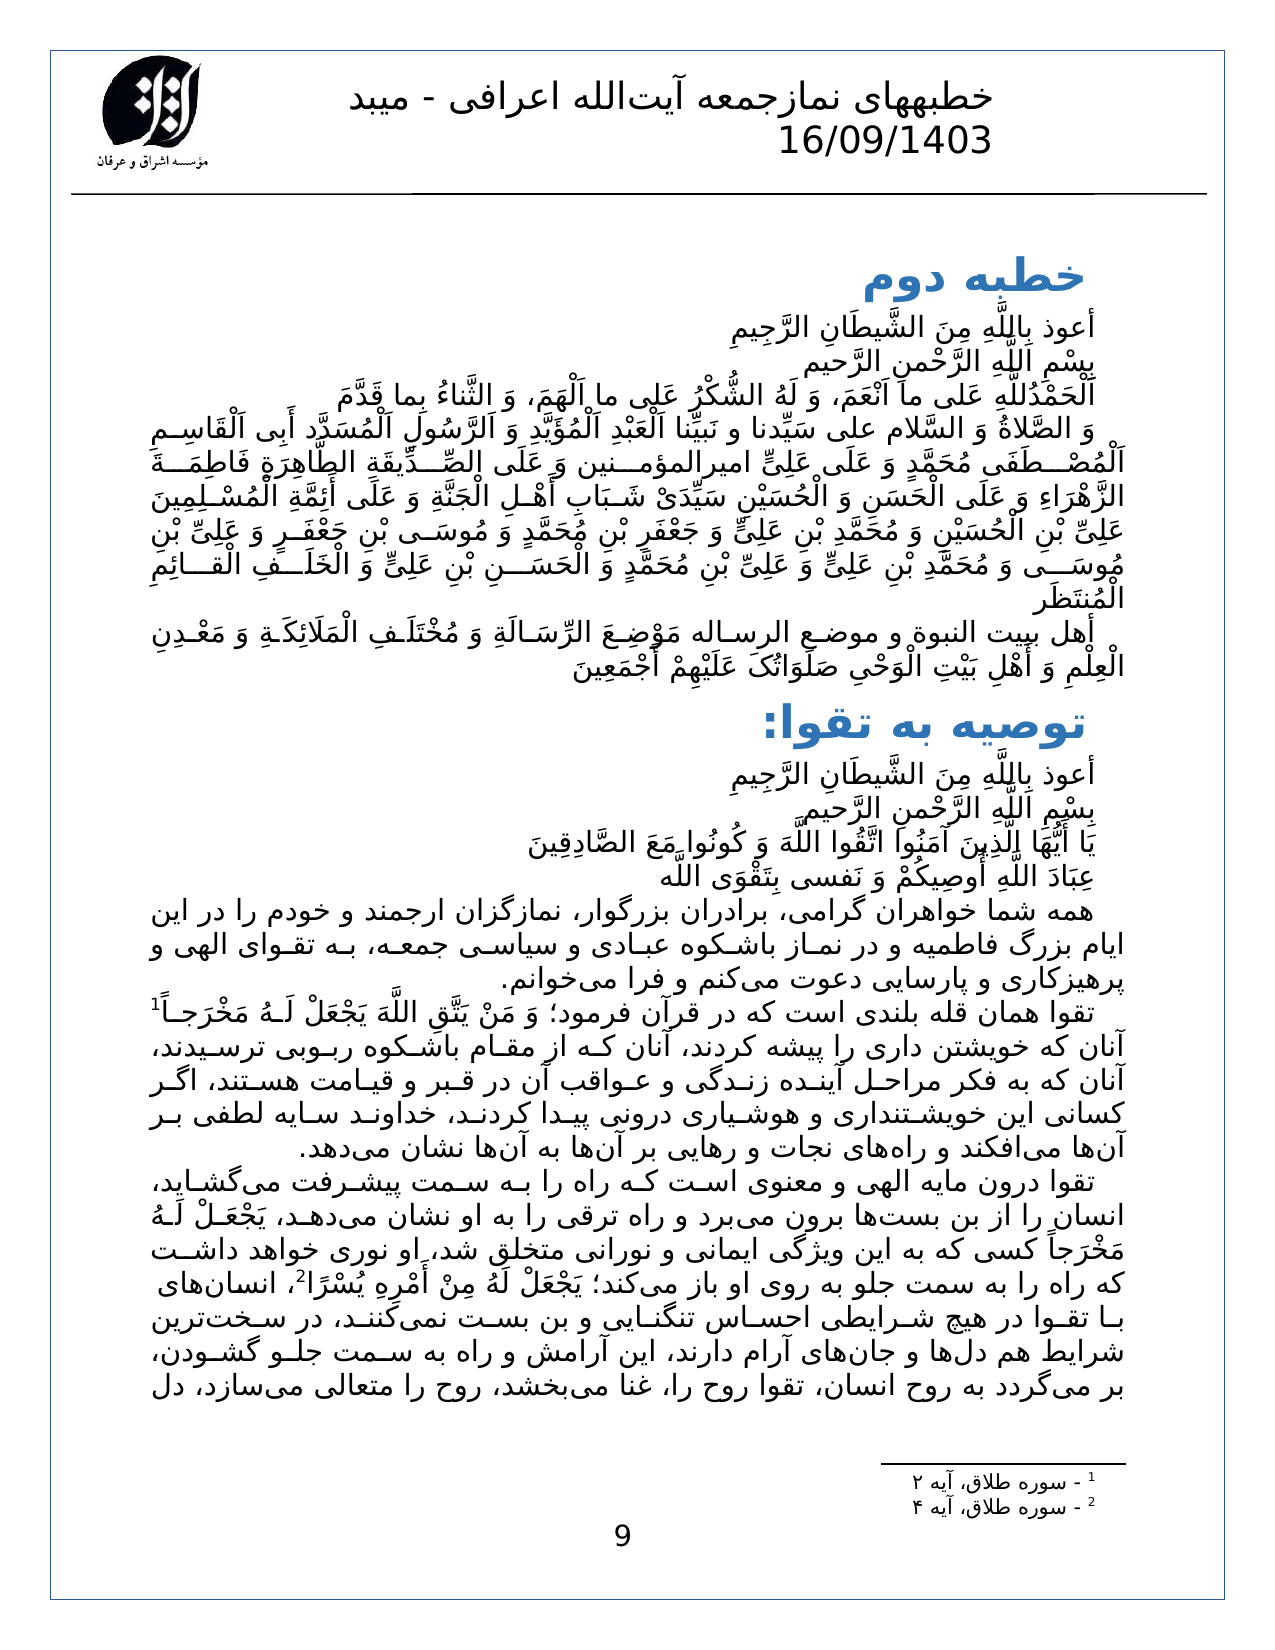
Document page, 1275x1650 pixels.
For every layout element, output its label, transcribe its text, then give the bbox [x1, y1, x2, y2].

text وَ الصَّلاةُ وَ السَّلام علی سَیِّدنا و نَبیِّنا اَلْعَبْدِ اَلْمُؤَیَّدِ وَ اَلرَّسُولِ اَلْمُسَدَّد أَبِی اَلْقَاسِمِ اَلْمُصْطَفَی مُحَمَّدٍ وَ عَلَی عَلِیٍّ امیرالمؤمنین وَ عَلَی الصِّدِّیقَةِ الطَّاهِرَةِ فَاطِمَةَ الزَّهْرَاءِ وَ عَلَی الْحَسَنِ وَ الْحُسَیْنِ سَیِّدَیْ شَبَابِ أَهْلِ الْجَنَّةِ وَ عَلَی أَئِمَّةِ الْمُسْلِمِینَ عَلِیِّ بْنِ الْحُسَیْنِ وَ مُحَمَّدِ بْنِ عَلِیٍّ وَ جَعْفَرِ بْنِ مُحَمَّدٍ وَ مُوسَی بْنِ جَعْفَرٍ وَ عَلِیِّ بْنِ مُوسَی وَ مُحَمَّدِ بْنِ عَلِیٍّ وَ عَلِیِّ بْنِ مُحَمَّدٍ وَ الْحَسَنِ بْنِ عَلِیٍّ وَ الْخَلَفِ الْقائِمِ الْمُنتَظَر [150, 412, 1125, 616]
text اَلْحَمْدُللَّهِ عَلی ما اَنْعَمَ، وَ لَهُ الشُّکْرُ عَلی ما اَلْهَمَ، وَ الثَّناءُ بِما قَدَّمَ [150, 378, 1125, 412]
subtitle خطبه دوم [150, 249, 1087, 302]
text بِسْمِ اللَّهِ الرَّحْمنِ الرَّحیم [150, 344, 1125, 378]
text أعوذ بِاللَّهِ مِنَ الشَّیطَانِ الرَّجِیمِ [150, 310, 1125, 344]
text یَا أَیُّهَا الَّذِینَ آمَنُوا اتَّقُوا اللَّهَ وَ کُونُوا مَعَ الصَّادِقِینَ [150, 825, 1125, 859]
picture [93, 54, 208, 171]
text تقوا همان قله بلندی است که در قرآن فرمود؛ وَ مَنْ یَتَّقِ اللَّهَ یَجْعَلْ لَهُ مَخْرَجاً آنان که خویشتن داری را پیشه کردند، آنان که از مقام باشکوه ربوبی ترسیدند، آنان که به فکر مراحل آینده زندگی و عواقب آن در قبر و قیامت هستند، اگر کسانی این خویشتنداری و هوشیاری درونی پیدا کردند، خداوند سایه لطفی بر آن‌ها می‌افکند و راه‌های نجات و رهایی بر آن‌ها به آن‌ها نشان می‌دهد. [150, 995, 1125, 1165]
text عِبَادَ اللَّهِ أُوصِیکُمْ وَ نَفسی بِتَقْوَی اللَّه [150, 859, 1125, 893]
text أعوذ بِاللَّهِ مِنَ الشَّیطَانِ الرَّجِیمِ [150, 757, 1125, 791]
text أهل ببیت النبوة و موضع الرساله مَوْضِعَ الرِّسَالَةِ وَ مُخْتَلَفِ الْمَلَائِکَةِ وَ مَعْدِنِ الْعِلْمِ وَ أَهْلِ بَیْتِ الْوَحْیِ صَلَوَاتُکَ عَلَیْهِمْ أَجْمَعِینَ [150, 616, 1125, 683]
text همه شما خواهران گرامی، برادران بزرگوار، نمازگزان ارجمند و خودم را در این ایام بزرگ فاطمیه و در نماز باشکوه عبادی و سیاسی جمعه، به تقوای الهی و پرهیزکاری و پارسایی دعوت می‌کنم و فرا می‌خوانم. [150, 893, 1125, 995]
subtitle توصیه به تقوا: [150, 696, 1087, 749]
text بِسْمِ اللَّهِ الرَّحْمنِ الرَّحیم [150, 791, 1125, 825]
